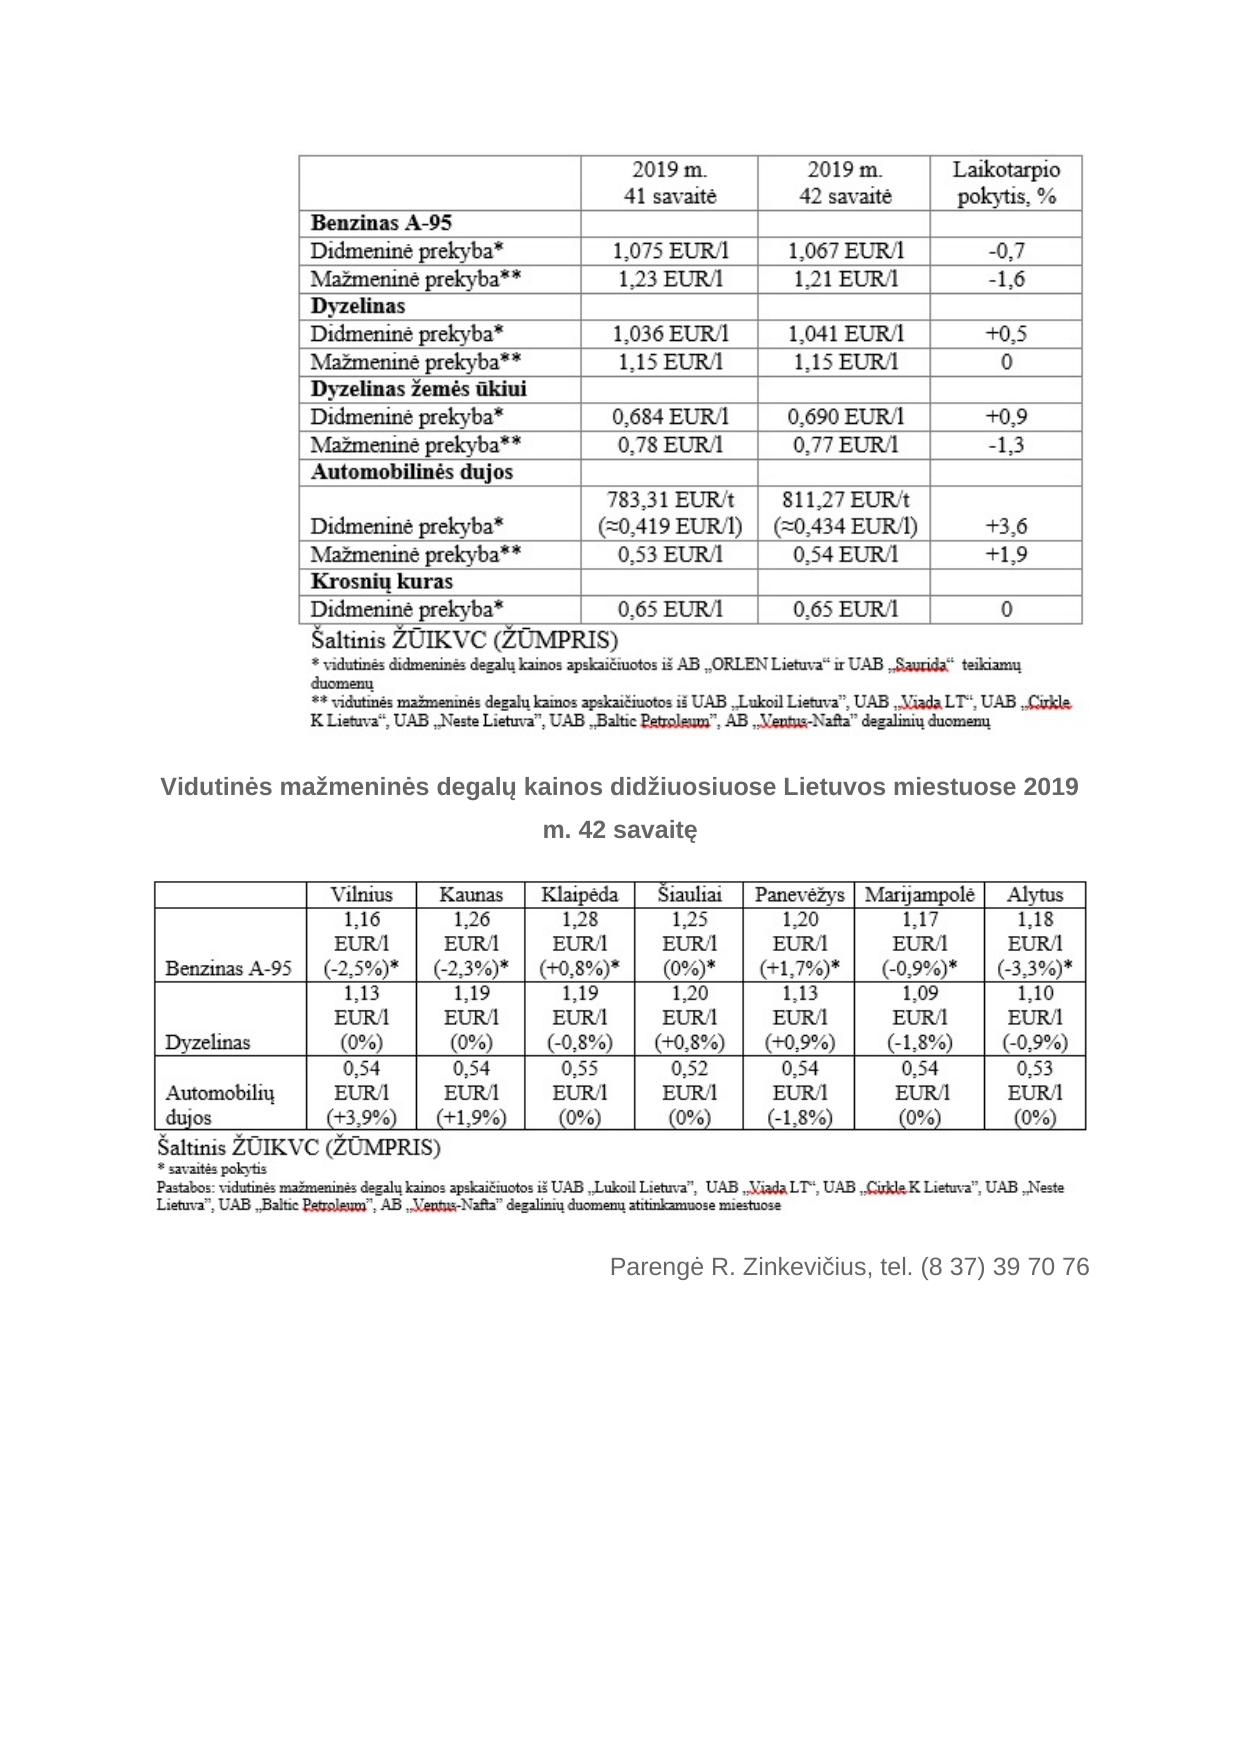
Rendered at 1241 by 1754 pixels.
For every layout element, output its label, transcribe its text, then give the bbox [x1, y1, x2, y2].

text Parengė R. Zinkevičius, tel. (8 37) 39 70 76 [150, 1252, 1090, 1281]
picture [294, 150, 1091, 736]
picture [150, 880, 1091, 1216]
text Vidutinės mažmeninės degalų kainos didžiuosiuose Lietuvos miestuose 2019 m. 42 savaitę [150, 771, 1090, 843]
